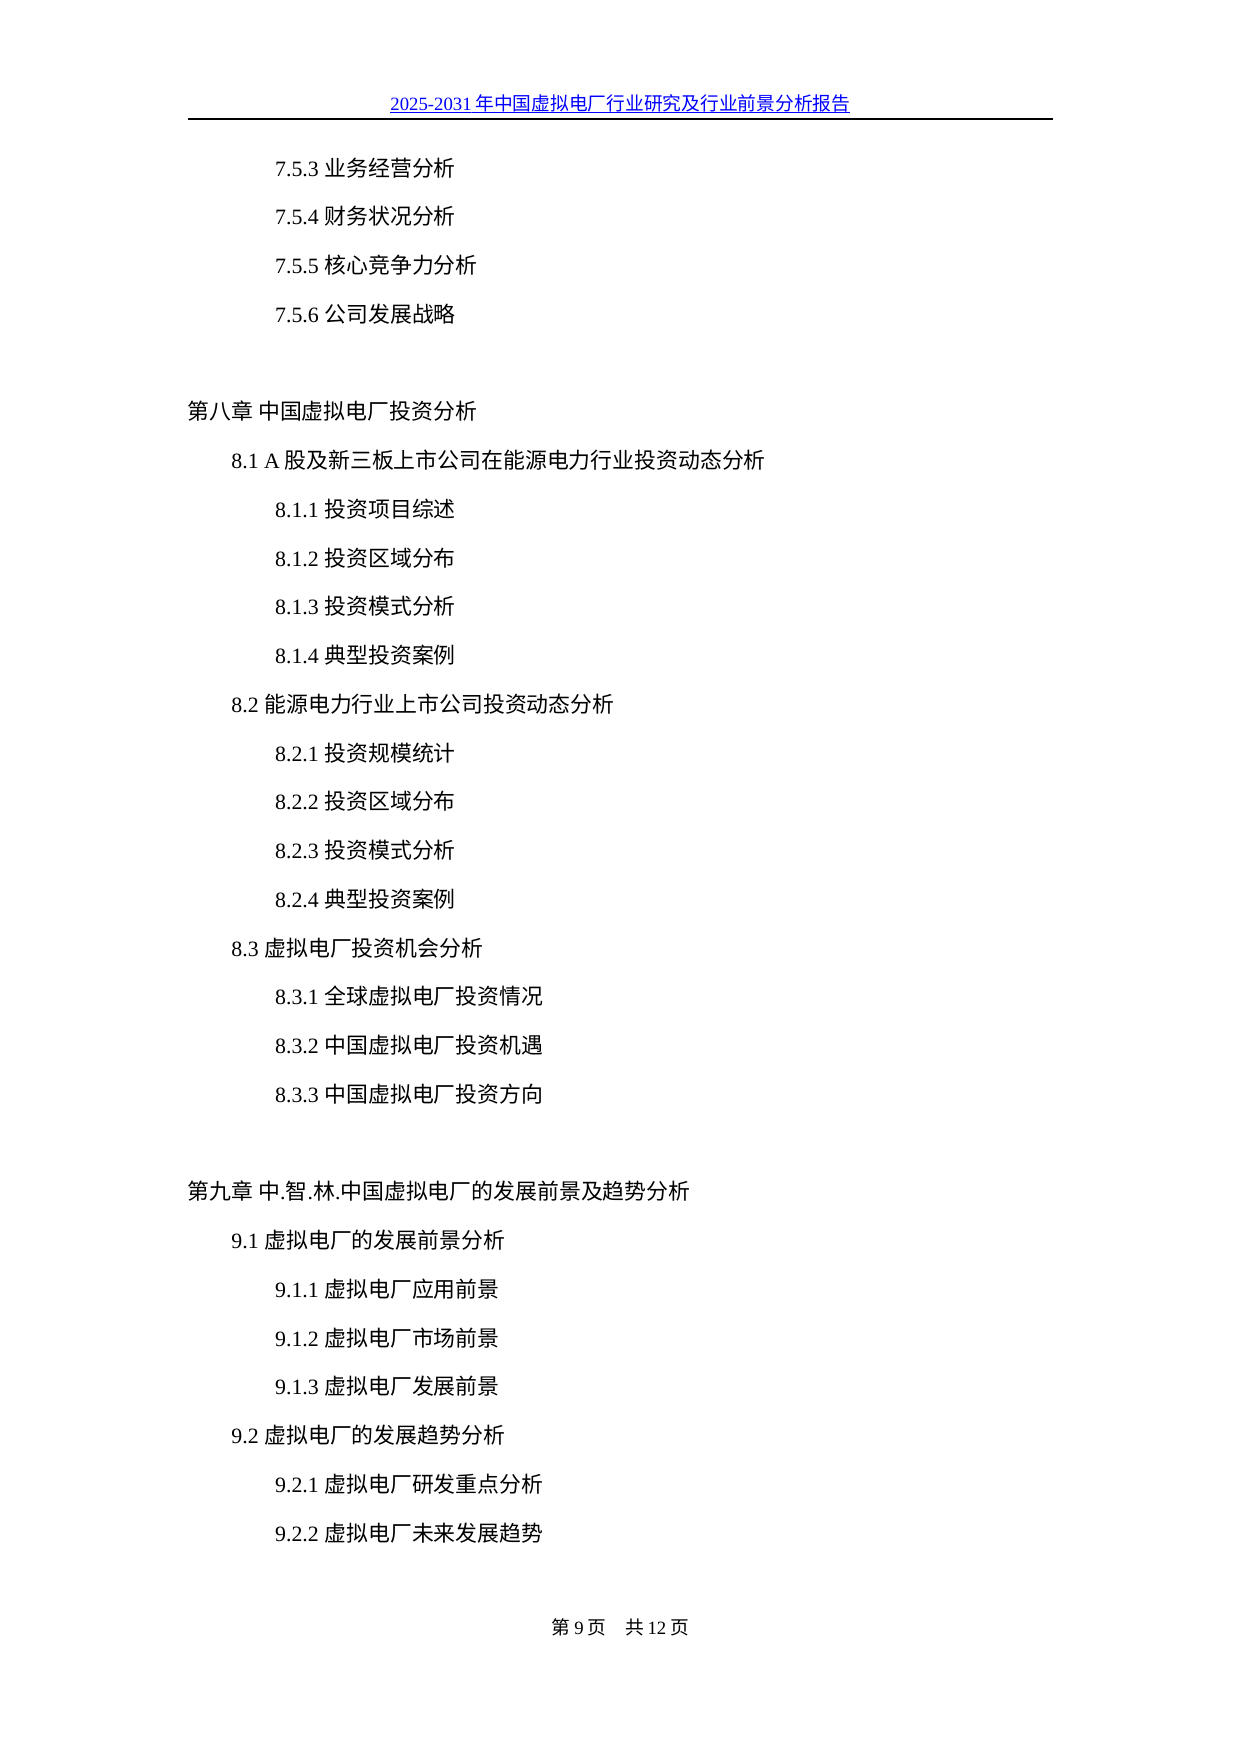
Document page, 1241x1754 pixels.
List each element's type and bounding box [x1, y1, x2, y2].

text [187, 150, 1053, 1548]
